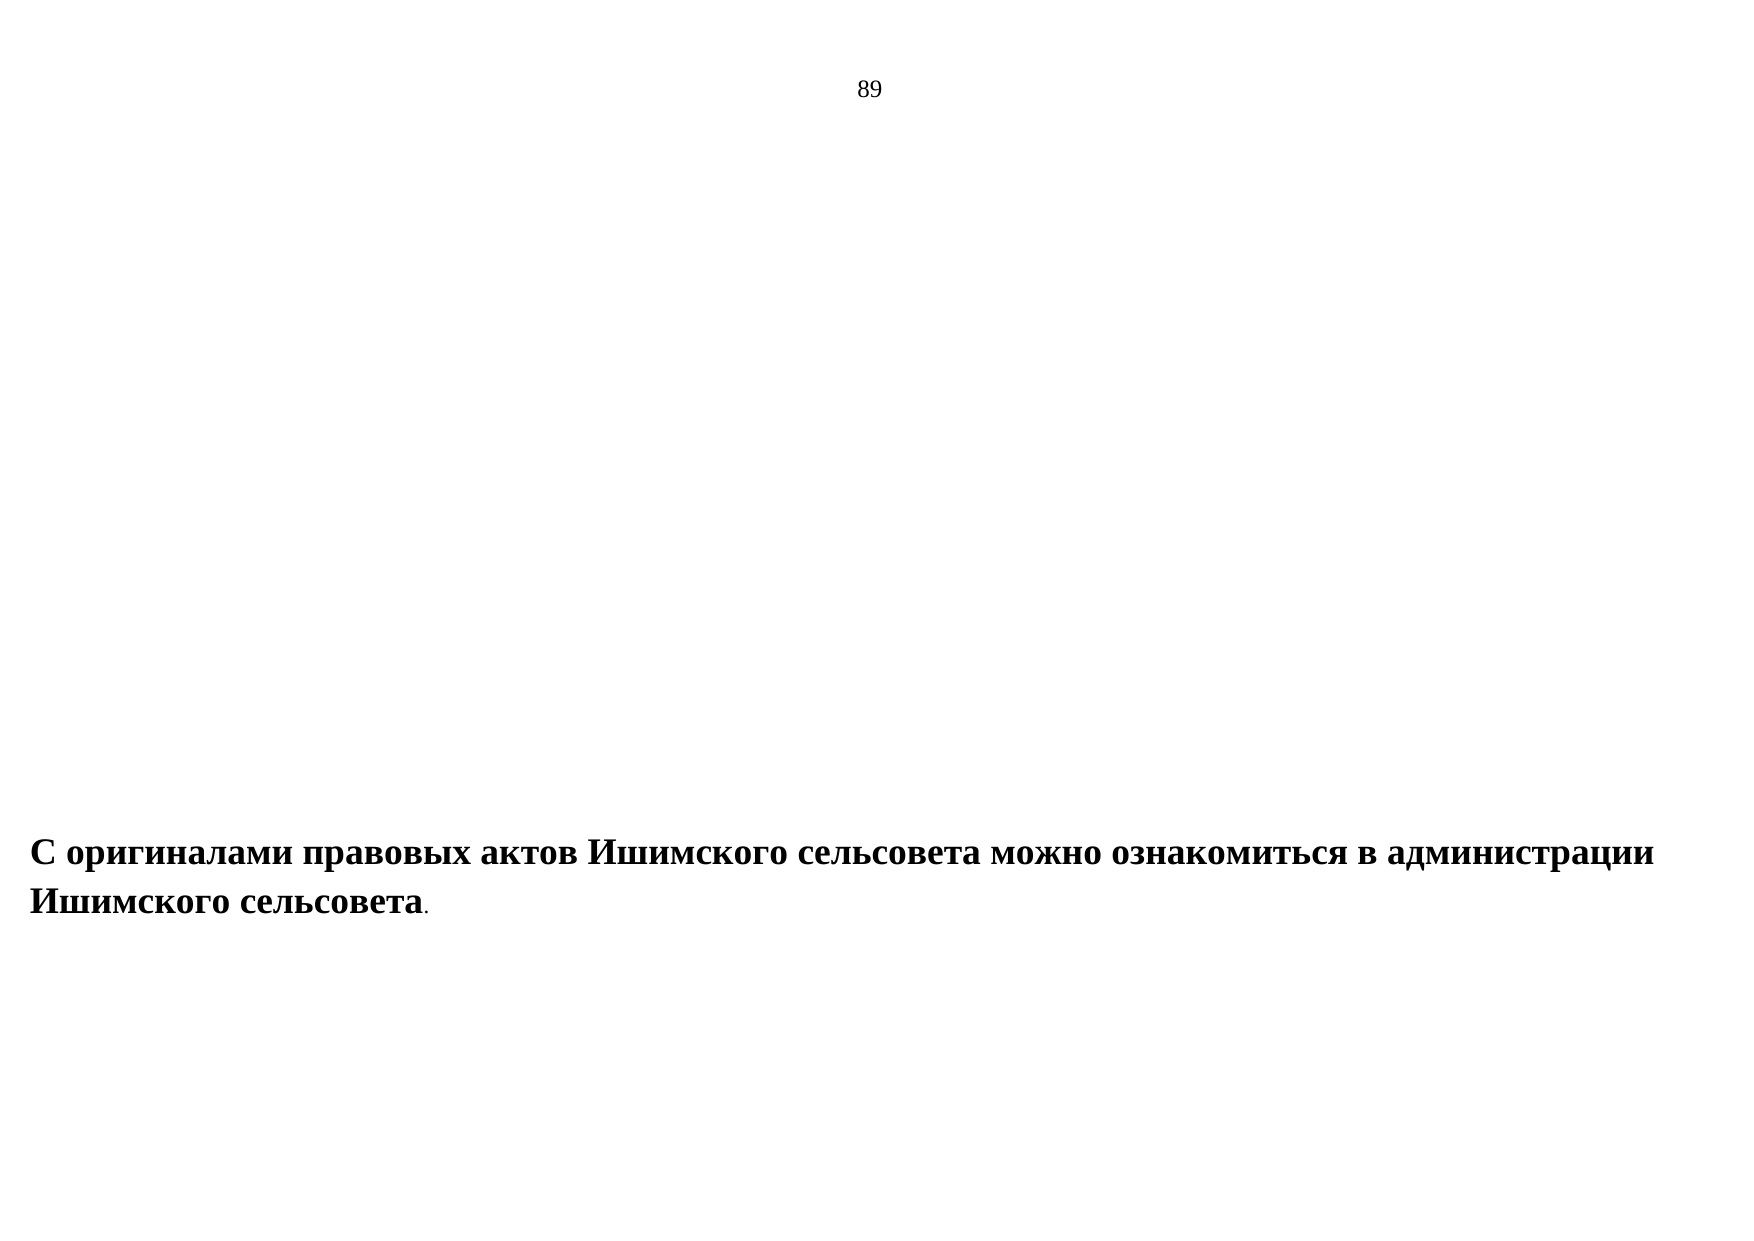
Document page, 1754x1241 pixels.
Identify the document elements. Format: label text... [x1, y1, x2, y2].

text С оригиналами правовых актов Ишимского сельсовета можно ознакомиться в администрации Ишимского сельсовета. [29, 829, 1709, 922]
